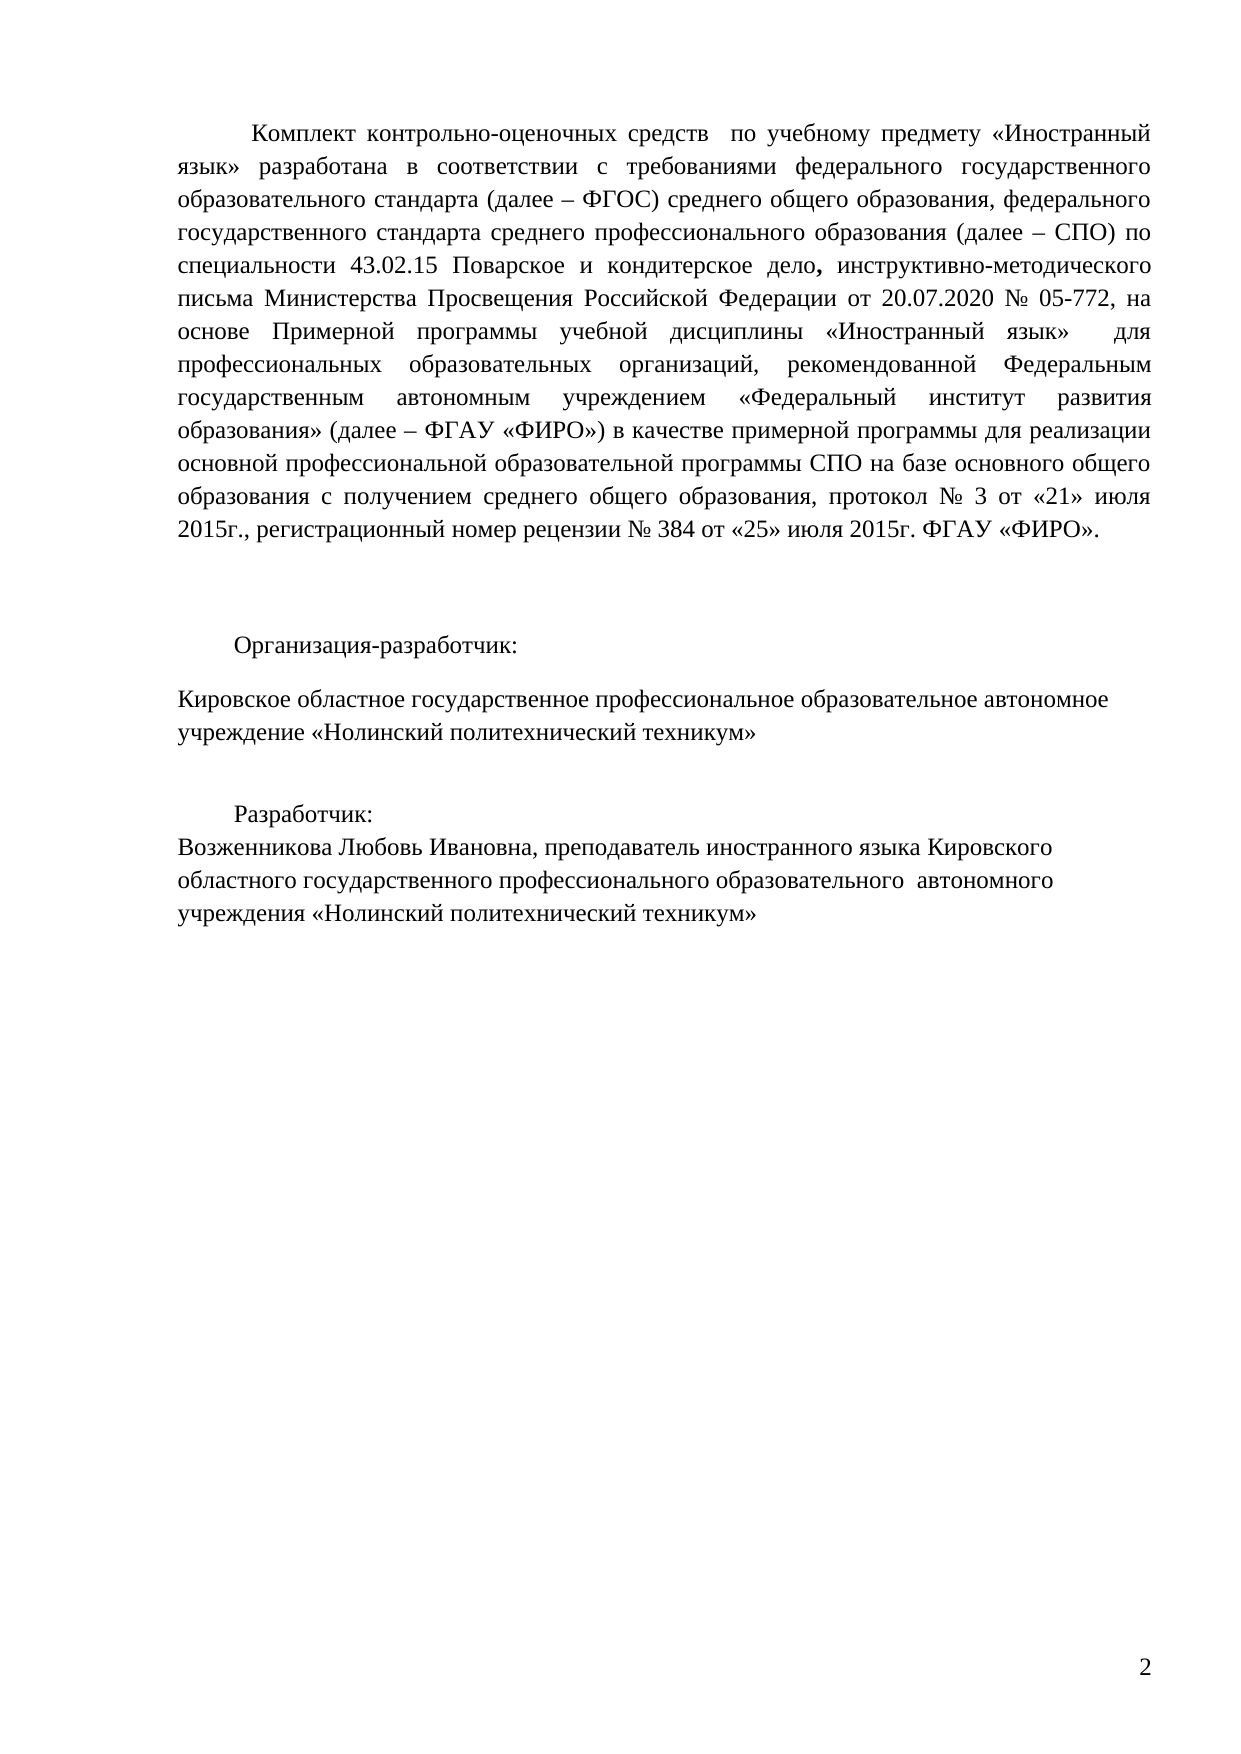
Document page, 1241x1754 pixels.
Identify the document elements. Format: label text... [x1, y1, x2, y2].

text Разработчик: [177, 799, 1152, 828]
text Комплект контрольно-оценочных средств по учебному предмету «Иностранный язык» разработана в соответствии с требованиями федерального государственного образовательного стандарта (далее – ФГОС) среднего общего образования, федерального государственного стандарта среднего профессионального образования (далее – СПО) по специальности 43.02.15 Поварское и кондитерское дело, инструктивно-методического письма Министерства Просвещения Российской Федерации от 20.07.2020 № 05-772, на основе Примерной программы учебной дисциплины «Иностранный язык» для профессиональных образовательных организаций, рекомендованной Федеральным государственным автономным учреждением «Федеральный институт развития образования» (далее – ФГАУ «ФИРО») в качестве примерной программы для реализации основной профессиональной образовательной программы СПО на базе основного общего образования с получением среднего общего образования, протокол № 3 от «21» июля 2015г., регистрационный номер рецензии № 384 от «25» июля 2015г. ФГАУ «ФИРО». [177, 118, 1152, 543]
text Возженникова Любовь Ивановна, преподаватель иностранного языка Кировского областного государственного профессионального образовательного автономного учреждения «Нолинский политехнический техникум» [177, 832, 1152, 927]
text Организация-разработчик: [177, 630, 1152, 659]
text Кировское областное государственное профессиональное образовательное автономное учреждение «Нолинский политехнический техникум» [177, 684, 1152, 746]
